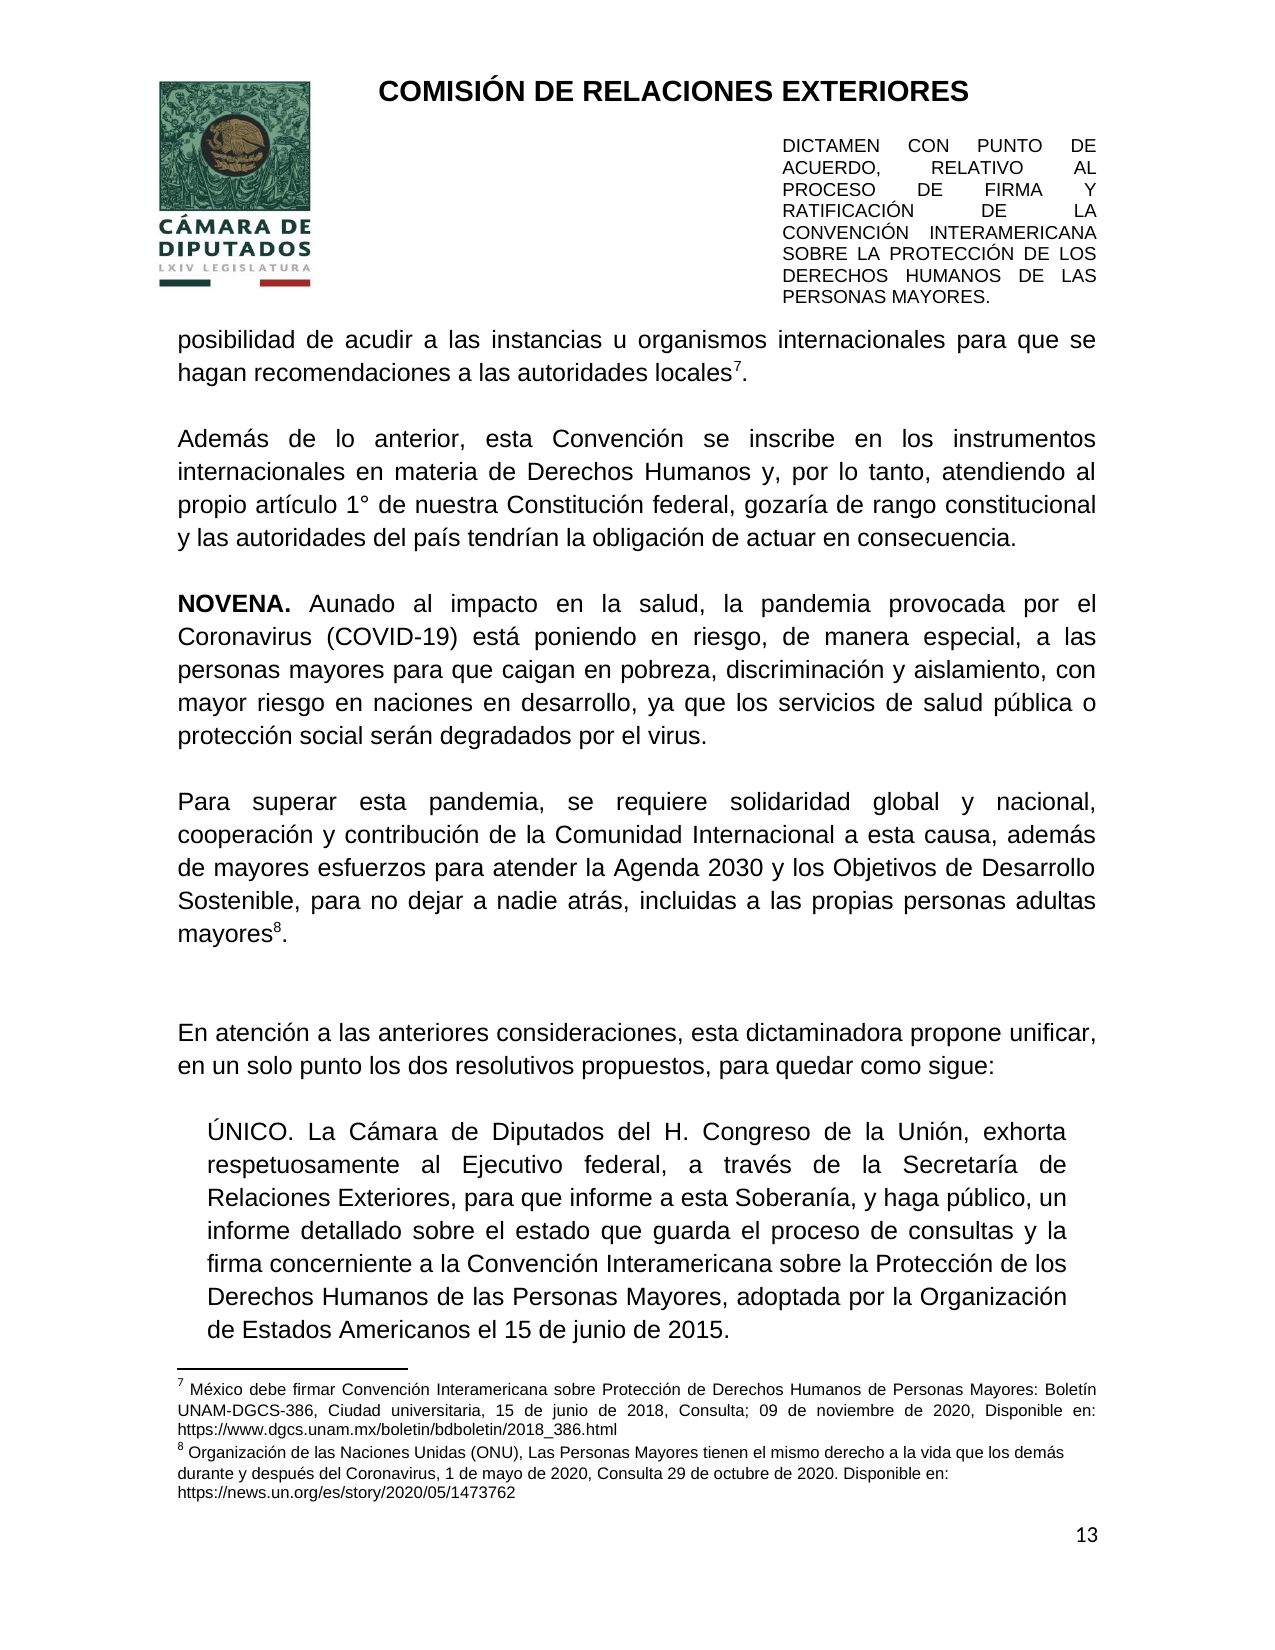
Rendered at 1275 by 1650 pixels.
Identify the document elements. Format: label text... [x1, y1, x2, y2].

text ÚNICO. La Cámara de Diputados del H. Congreso de la Unión, exhorta respetuosamente al Ejecutivo federal, a través de la Secretaría de Relaciones Exteriores, para que informe a esta Soberanía, y haga público, un informe detallado sobre el estado que guarda el proceso de consultas y la firma concerniente a la Convención Interamericana sobre la Protección de los Derechos Humanos de las Personas Mayores, adoptada por la Organización de Estados Americanos el 15 de junio de 2015. [207, 1117, 1068, 1344]
text Para superar esta pandemia, se requiere solidaridad global y nacional, cooperación y contribución de la Comunidad Internacional a esta causa, además de mayores esfuerzos para atender la Agenda 2030 y los Objetivos de Desarrollo Sostenible, para no dejar a nadie atrás, incluidas a las propias personas adultas mayores. [177, 787, 1098, 948]
picture [154, 76, 314, 291]
text En atención a las anteriores consideraciones, esta dictaminadora propone unificar, en un solo punto los dos resolutivos propuestos, para quedar como sigue: [177, 1018, 1098, 1080]
text Además de lo anterior, esta Convención se inscribe en los instrumentos internacionales en materia de Derechos Humanos y, por lo tanto, atendiendo al propio artículo 1° de nuestra Constitución federal, gozaría de rango constitucional y las autoridades del país tendrían la obligación de actuar en consecuencia. [177, 424, 1098, 551]
text NOVENA. Aunado al impacto en la salud, la pandemia provocada por el Coronavirus (COVID-19) está poniendo en riesgo, de manera especial, a las personas mayores para que caigan en pobreza, discriminación y aislamiento, con mayor riesgo en naciones en desarrollo, ya que los servicios de salud pública o protección social serán degradados por el virus. [177, 589, 1098, 749]
